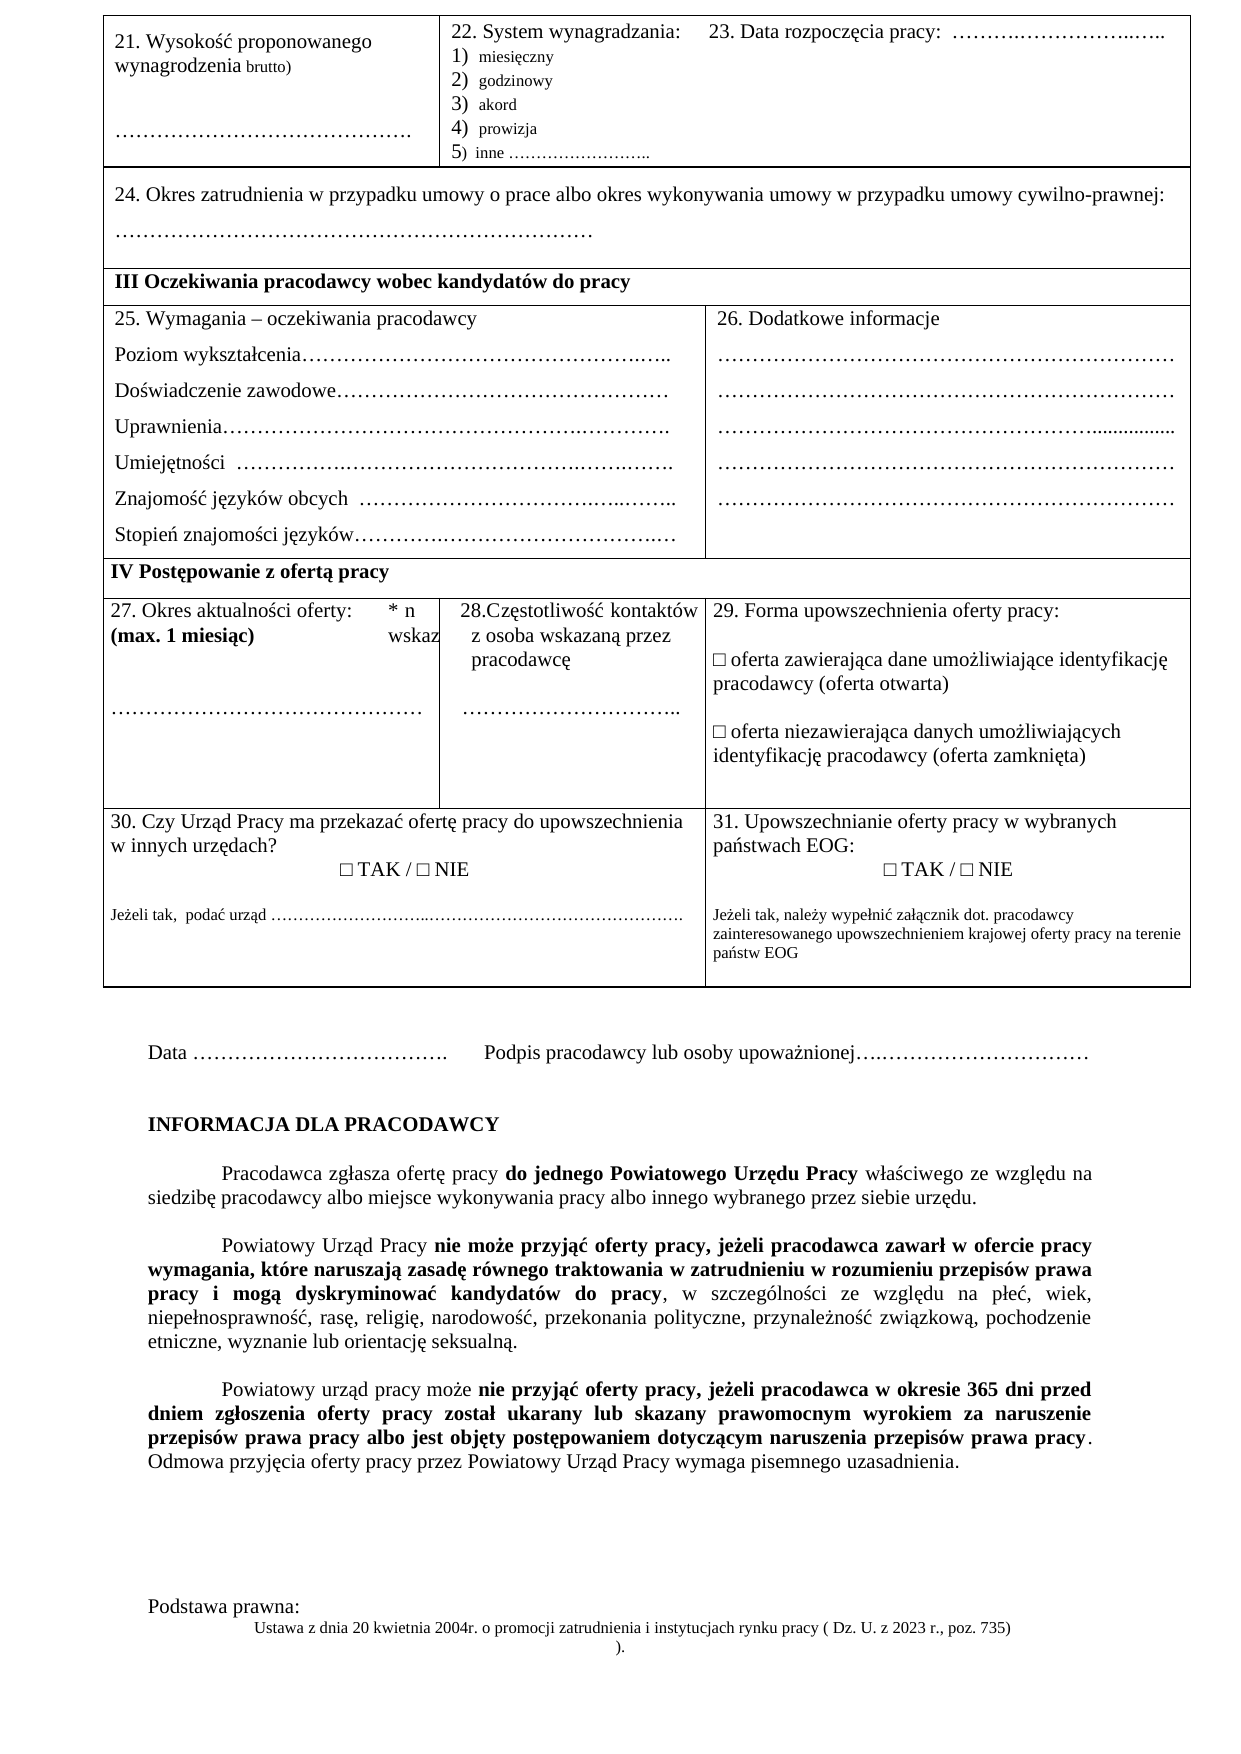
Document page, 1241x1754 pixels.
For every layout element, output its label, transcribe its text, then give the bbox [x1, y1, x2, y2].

table_cell 26. Dodatkowe informacje ………………………………………………………… ………………………………………………………… ………………………………………………................ ………………………………………………………… ………………………………………………………… [706, 306, 1190, 558]
table_cell 27. Okres aktualności oferty: (max. 1 miesiąc) ……………………………………… [104, 599, 439, 807]
text Podstawa prawna: [148, 1594, 1093, 1618]
table_cell 30. Czy Urząd Pracy ma przekazać ofertę pracy do upowszechnienia w innych urzędach? □ TAK / □ NIE Jeżeli tak, podać urząd ………………………..………………………………………. [104, 809, 705, 986]
text Ustawa z dnia 20 kwietnia 2004r. o promocji zatrudnienia i instytucjach rynku pracy ( Dz. U. z 2023 r., poz. 735) [148, 1618, 1093, 1637]
table_cell IV Postępowanie z ofertą pracy [104, 559, 1190, 597]
table_cell 21. Wysokość proponowanego wynagrodzenia brutto) ……………………………………. [104, 16, 439, 166]
table_cell III Oczekiwania pracodawcy wobec kandydatów do pracy [104, 269, 1190, 305]
text Powiatowy Urząd Pracy nie może przyjąć oferty pracy, jeżeli pracodawca zawarł w ofercie pracy wymagania, które naruszają zasadę równego traktowania w zatrudnieniu w rozumieniu przepisów prawa pracy i mogą dyskryminować kandydatów do pracy, w szczególności ze względu na płeć, wiek, niepełnosprawność, rasę, religię, narodowość, przekonania polityczne, przynależność związkową, pochodzenie etniczne, wyznanie lub orientację seksualną. [148, 1233, 1093, 1353]
table_cell 22. System wynagradzania: 23. Data rozpoczęcia pracy: ……….……………..….. 1) miesięczny 2) godzinowy 3) akord 4) prowizja 5) inne …………………….. [440, 16, 1190, 166]
text Powiatowy urząd pracy może nie przyjąć oferty pracy, jeżeli pracodawca w okresie 365 dni przed dniem zgłoszenia oferty pracy został ukarany lub skazany prawomocnym wyrokiem za naruszenie przepisów prawa pracy albo jest objęty postępowaniem dotyczącym naruszenia przepisów prawa pracy. Odmowa przyjęcia oferty pracy przez Powiatowy Urząd Pracy wymaga pisemnego uzasadnienia. [148, 1377, 1093, 1473]
table_cell 24. Okres zatrudnienia w przypadku umowy o prace albo okres wykonywania umowy w przypadku umowy cywilno-prawnej: …………………………………………………………… [104, 168, 1190, 268]
table_cell 31. Upowszechnianie oferty pracy w wybranych państwach EOG: □ TAK / □ NIE Jeżeli tak, należy wypełnić załącznik dot. pracodawcy zainteresowanego upowszechnieniem krajowej oferty pracy na terenie państw EOG [706, 809, 1190, 986]
text Data ………………………………. Podpis pracodawcy lub osoby upoważnionej….………………………… [148, 1040, 1093, 1064]
table_cell * n 28.Częstotliwość kontaktów wskaz z osoba wskazaną przez pracodawcę ………………………….. [440, 599, 705, 807]
text Pracodawca zgłasza ofertę pracy do jednego Powiatowego Urzędu Pracy właściwego ze względu na siedzibę pracodawcy albo miejsce wykonywania pracy albo innego wybranego przez siebie urzędu. [148, 1161, 1093, 1209]
text INFORMACJA DLA PRACODAWCY [148, 1112, 1093, 1136]
table_cell 29. Forma upowszechnienia oferty pracy: □ oferta zawierająca dane umożliwiające identyfikację pracodawcy (oferta otwarta) □ oferta niezawierająca danych umożliwiających identyfikację pracodawcy (oferta zamknięta) [706, 599, 1190, 807]
table_cell 25. Wymagania – oczekiwania pracodawcy Poziom wykształcenia………………………………………….….. Doświadczenie zawodowe………………………………………… Uprawnienia…………………………………………….…………. Umiejętności …………….…………………………….…….……. Znajomość języków obcych …………………………….…..…….. Stopień znajomości języków………….………………………….… [104, 306, 705, 558]
text ). [148, 1637, 1093, 1656]
